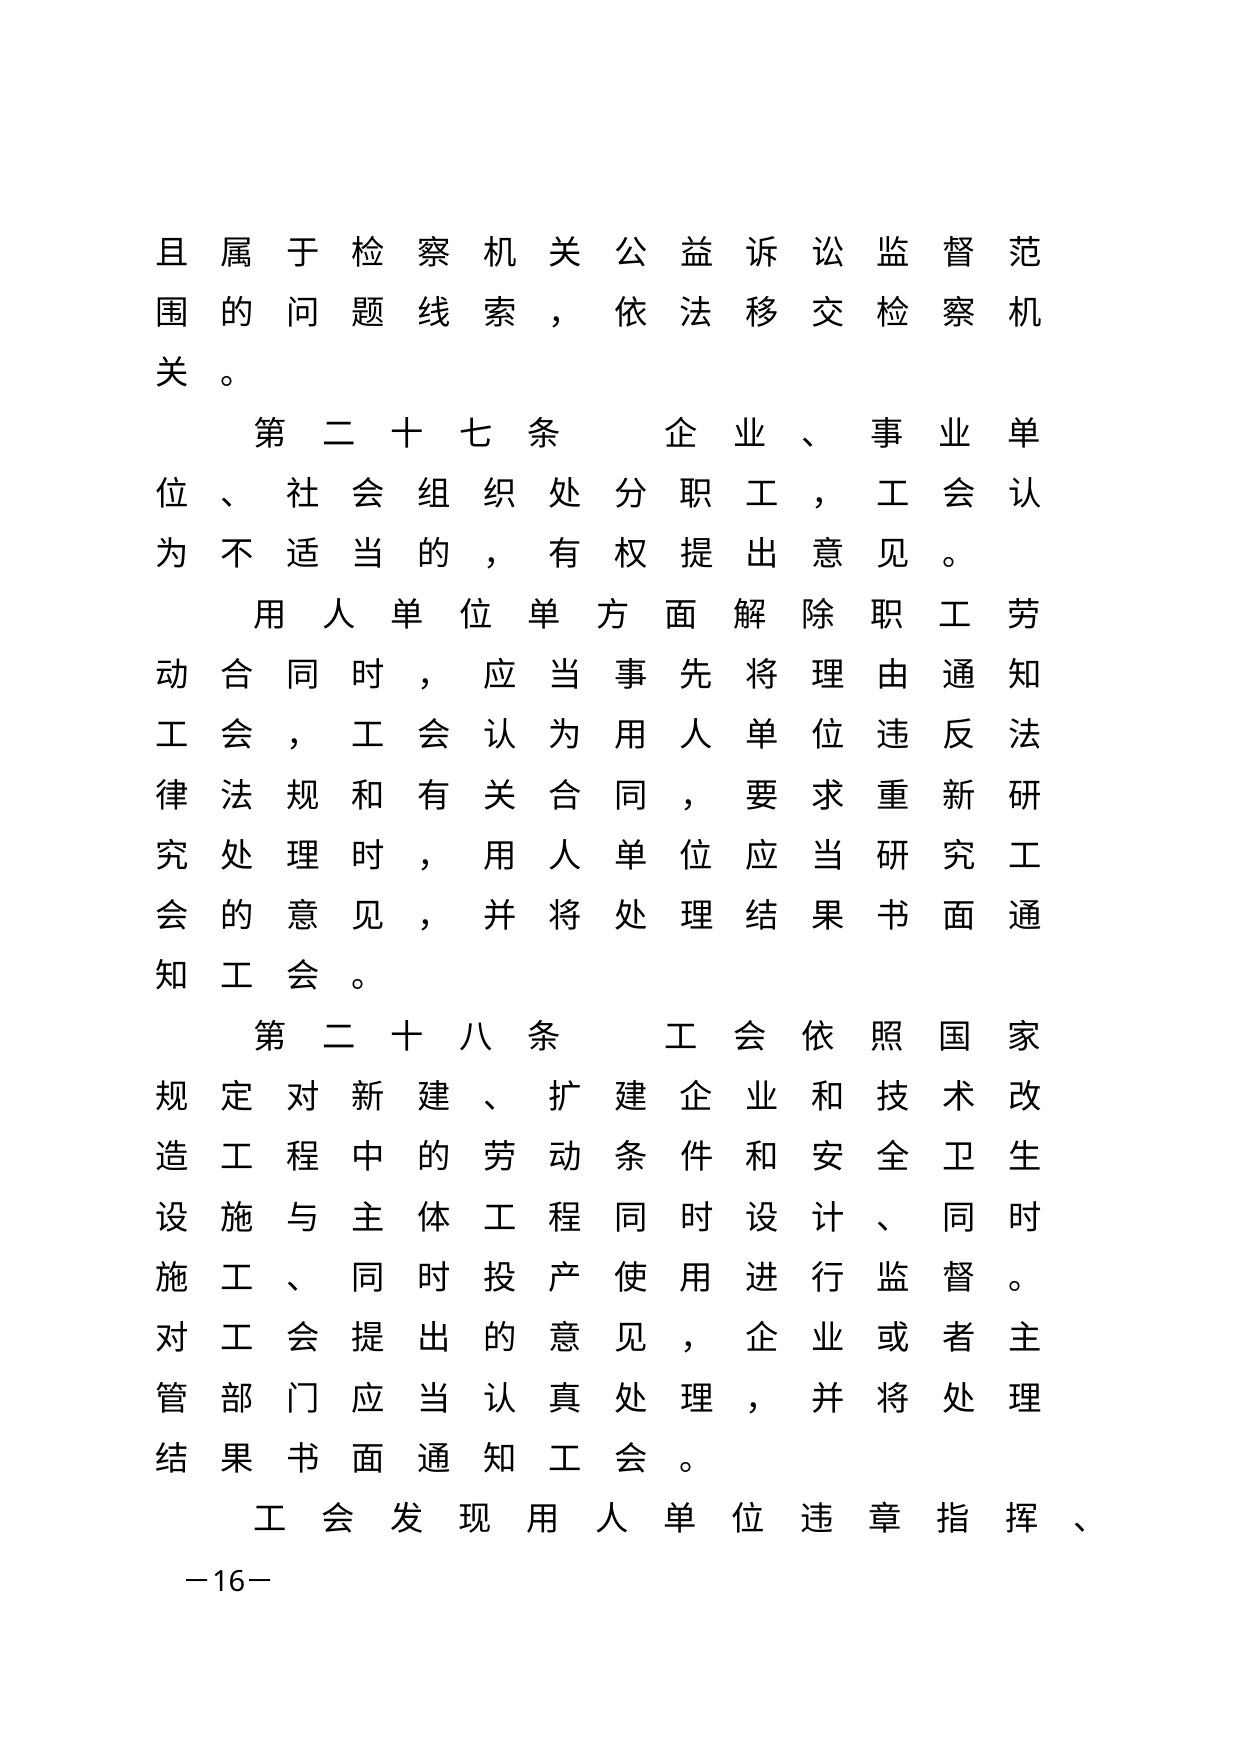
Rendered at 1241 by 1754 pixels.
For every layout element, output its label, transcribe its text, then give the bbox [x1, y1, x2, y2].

text 第二十七条 企业、事业单位、社会组织处分职工，工会认为不适当的，有权提出意见。 [155, 400, 1073, 581]
text 第二十八条 工会依照国家规定对新建、扩建企业和技术改造工程中的劳动条件和安全卫生设施与主体工程同时设计、同时施工、同时投产使用进行监督。对工会提出的意见，企业或者主管部门应当认真处理，并将处理结果书面通知工会。 [155, 1003, 1073, 1486]
text 用人单位单方面解除职工劳动合同时，应当事先将理由通知工会，工会认为用人单位违反法律法规和有关合同，要求重新研究处理时，用人单位应当研究工会的意见，并将处理结果书面通知工会。 [155, 581, 1073, 1003]
text 工会发现用人单位违章指挥、强令冒险作业，或者生产过程中发现明显重大事故隐患和职业危害，有权提出解决的建议，用人单位应当及时研究答复；发现危及职工生命安全的情况时，工会有权向用人单位建议组织职工撤离危险现场，用人单位必须及时作出处理决定。 [155, 1486, 1073, 1546]
text 县级以上总工会在开展劳动法律监督工作中，发现侵害新就业形态、特定群体等劳动者权益且属于检察机关公益诉讼监督范围的问题线索，依法移交检察机关。 [155, 219, 1073, 400]
